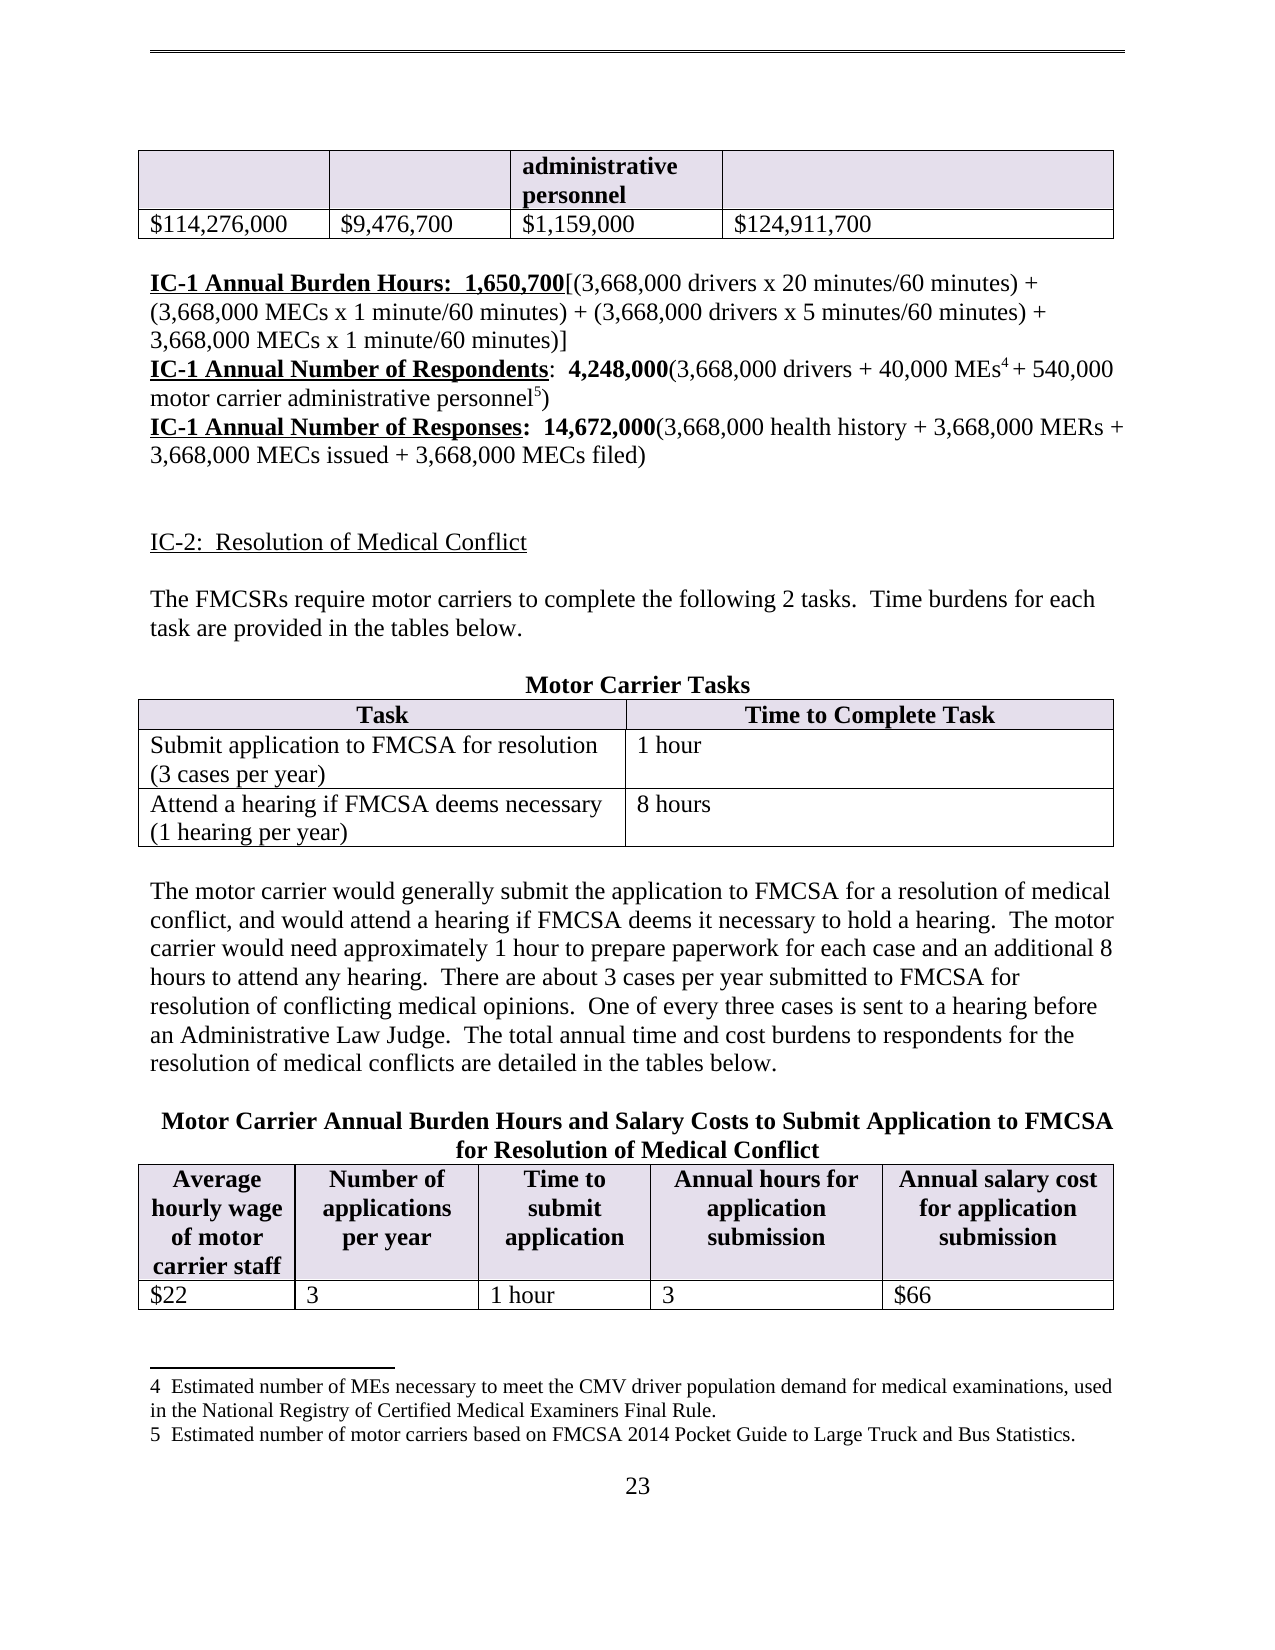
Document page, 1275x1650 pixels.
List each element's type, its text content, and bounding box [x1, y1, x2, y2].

table_cell $1,159,000 [511, 210, 722, 238]
table_cell $124,911,700 [723, 210, 1113, 238]
text The motor carrier would generally submit the application to FMCSA for a resolution of medical conflict, and would attend a hearing if FMCSA deems it necessary to hold a hearing. The motor carrier would need approximately 1 hour to prepare paperwork for each case and an additional 8 hours to attend any hearing. There are about 3 cases per year submitted to FMCSA for resolution of conflicting medical opinions. One of every three cases is sent to a hearing before an Administrative Law Judge. The total annual time and cost burdens to respondents for the resolution of medical conflicts are detailed in the tables below. [150, 876, 1125, 1077]
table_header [139, 151, 329, 208]
table_header Average hourly wage of motor carrier staff [139, 1165, 294, 1279]
table_cell 1 hour [479, 1281, 650, 1309]
table_cell $22 [139, 1281, 294, 1309]
table_cell 8 hours [626, 789, 1113, 846]
table_cell 3 [296, 1281, 478, 1309]
text IC-1 Annual Burden Hours: 1,650,700[(3,668,000 drivers x 20 minutes/60 minutes) + (3,668,000 MECs x 1 minute/60 minutes) + (3,668,000 drivers x 5 minutes/60 minutes) + 3,668,000 MECs x 1 minute/60 minutes)] [150, 268, 1125, 354]
table_cell $66 [883, 1281, 1113, 1309]
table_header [330, 151, 510, 208]
table_cell $9,476,700 [330, 210, 510, 238]
text Motor Carrier Tasks [150, 671, 1125, 699]
table_header Time to submit application [479, 1165, 650, 1279]
text IC-1 Annual Number of Responses: 14,672,000(3,668,000 health history + 3,668,000 MERs + 3,668,000 MECs issued + 3,668,000 MECs filed) [150, 412, 1125, 469]
text The FMCSRs require motor carriers to complete the following 2 tasks. Time burdens for each task are provided in the tables below. [150, 584, 1125, 642]
table_cell 1 hour [626, 730, 1113, 788]
table_header Task [139, 700, 626, 729]
table_cell $114,276,000 [139, 210, 329, 238]
table_header Time to Complete Task [627, 700, 1113, 729]
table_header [511, 151, 722, 208]
text Motor Carrier Annual Burden Hours and Salary Costs to Submit Application to FMCSA for Resolution of Medical Conflict [150, 1106, 1125, 1163]
text IC-2: Resolution of Medical Conflict [150, 527, 1125, 556]
text IC-1 Annual Number of Respondents: 4,248,000(3,668,000 drivers + 40,000 MEs + 540,000 motor carrier administrative personnel) [150, 354, 1125, 412]
table_header Annual salary cost for application submission [883, 1165, 1113, 1279]
table_cell Submit application to FMCSA for resolution (3 cases per year) [139, 730, 625, 788]
table_cell Attend a hearing if FMCSA deems necessary (1 hearing per year) [139, 789, 625, 846]
table_cell 3 [651, 1281, 882, 1309]
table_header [723, 151, 1113, 208]
table_header Annual hours for application submission [651, 1165, 882, 1279]
table_header Number of applications per year [296, 1165, 478, 1279]
